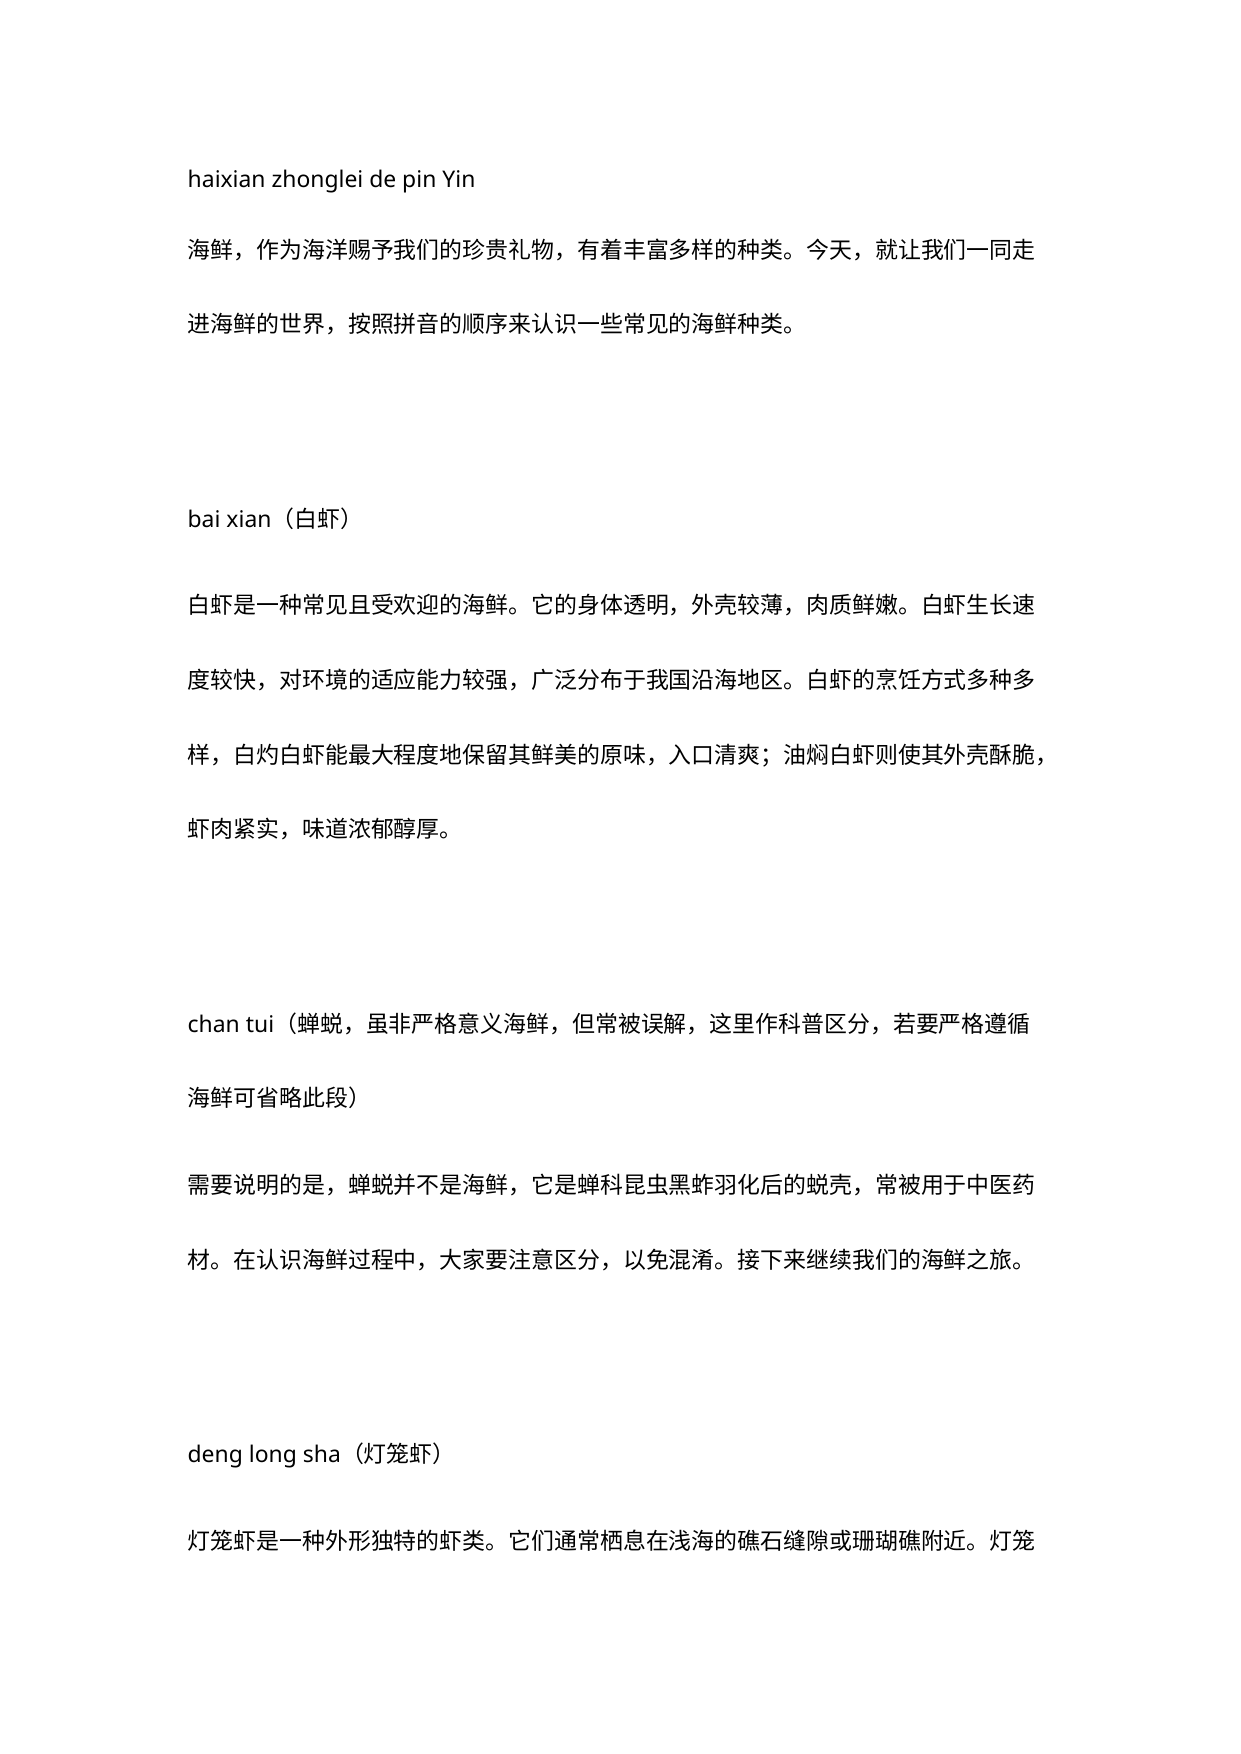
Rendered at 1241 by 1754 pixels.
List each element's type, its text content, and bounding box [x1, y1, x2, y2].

text 白虾是一种常见且受欢迎的海鲜。它的身体透明，外壳较薄，肉质鲜嫩。白虾生长速度较快，对环境的适应能力较强，广泛分布于我国沿海地区。白虾的烹饪方式多种多样，白灼白虾能最大程度地保留其鲜美的原味，入口清爽；油焖白虾则使其外壳酥脆，虾肉紧实，味道浓郁醇厚。 [187, 571, 1053, 861]
text chan tui（蝉蜕，虽非严格意义海鲜，但常被误解，这里作科普区分，若要严格遵循海鲜可省略此段） [187, 990, 1053, 1129]
text deng long sha（灯笼虾） [187, 1420, 1053, 1485]
text 海鲜，作为海洋赐予我们的珍贵礼物，有着丰富多样的种类。今天，就让我们一同走进海鲜的世界，按照拼音的顺序来认识一些常见的海鲜种类。 [187, 216, 1053, 356]
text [187, 1507, 1053, 1572]
text haixian zhonglei de pin Yin [187, 162, 1053, 194]
text 需要说明的是，蝉蜕并不是海鲜，它是蝉科昆虫黑蚱羽化后的蜕壳，常被用于中医药材。在认识海鲜过程中，大家要注意区分，以免混淆。接下来继续我们的海鲜之旅。 [187, 1151, 1053, 1291]
text bai xian（白虾） [187, 485, 1053, 550]
